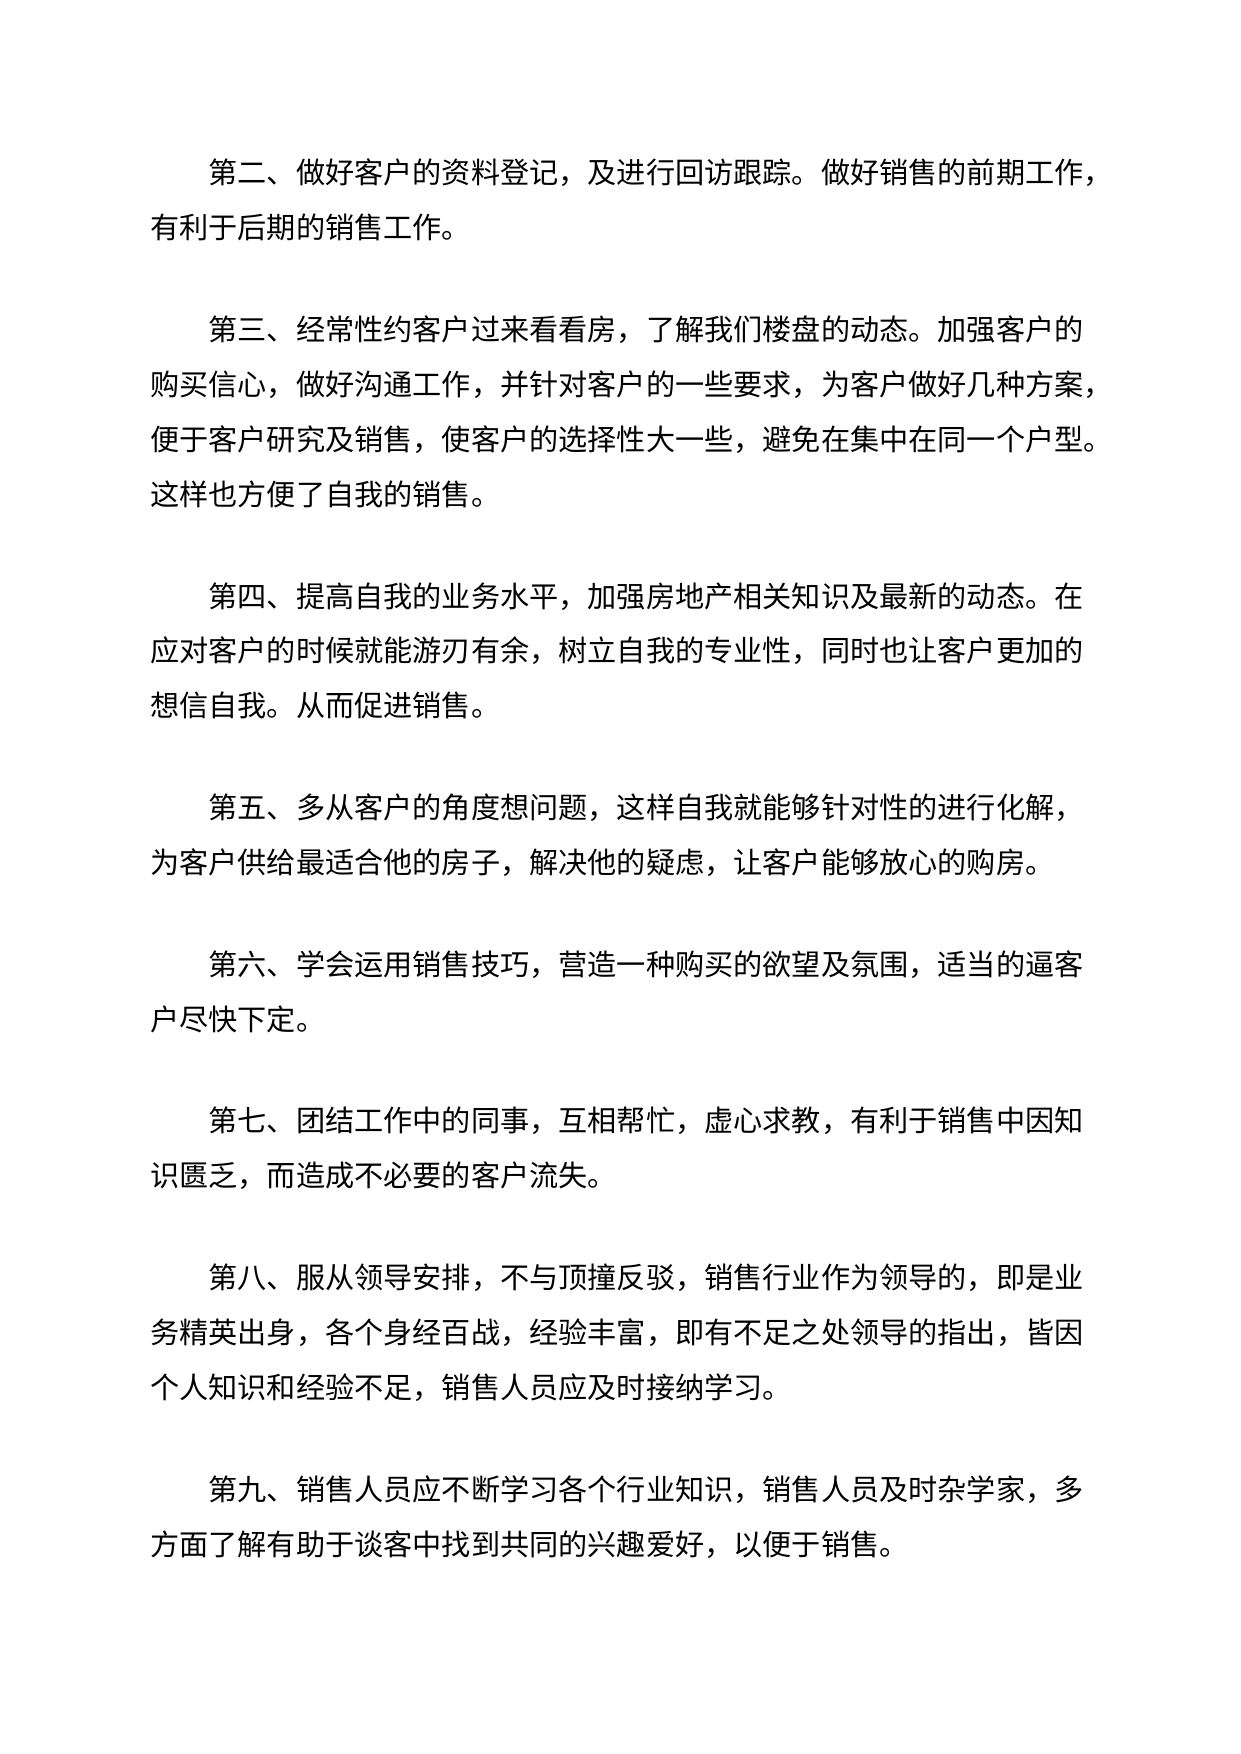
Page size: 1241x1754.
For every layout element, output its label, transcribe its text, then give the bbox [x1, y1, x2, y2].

text 第九、销售人员应不断学习各个行业知识，销售人员及时杂学家，多方面了解有助于谈客中找到共同的兴趣爱好，以便于销售。 [150, 1466, 1090, 1563]
text 第八、服从领导安排，不与顶撞反驳，销售行业作为领导的，即是业务精英出身，各个身经百战，经验丰富，即有不足之处领导的指出，皆因个人知识和经验不足，销售人员应及时接纳学习。 [150, 1255, 1090, 1407]
text 第七、团结工作中的同事，互相帮忙，虚心求教，有利于销售中因知识匮乏，而造成不必要的客户流失。 [150, 1098, 1090, 1195]
text 第四、提高自我的业务水平，加强房地产相关知识及最新的动态。在应对客户的时候就能游刃有余，树立自我的专业性，同时也让客户更加的想信自我。从而促进销售。 [150, 573, 1090, 725]
text 第二、做好客户的资料登记，及进行回访跟踪。做好销售的前期工作，有利于后期的销售工作。 [150, 150, 1090, 247]
text 第六、学会运用销售技巧，营造一种购买的欲望及氛围，适当的逼客户尽快下定。 [150, 941, 1090, 1038]
text 第五、多从客户的角度想问题，这样自我就能够针对性的进行化解，为客户供给最适合他的房子，解决他的疑虑，让客户能够放心的购房。 [150, 785, 1090, 882]
text 第三、经常性约客户过来看看房，了解我们楼盘的动态。加强客户的购买信心，做好沟通工作，并针对客户的一些要求，为客户做好几种方案，便于客户研究及销售，使客户的选择性大一些，避免在集中在同一个户型。这样也方便了自我的销售。 [150, 307, 1090, 514]
